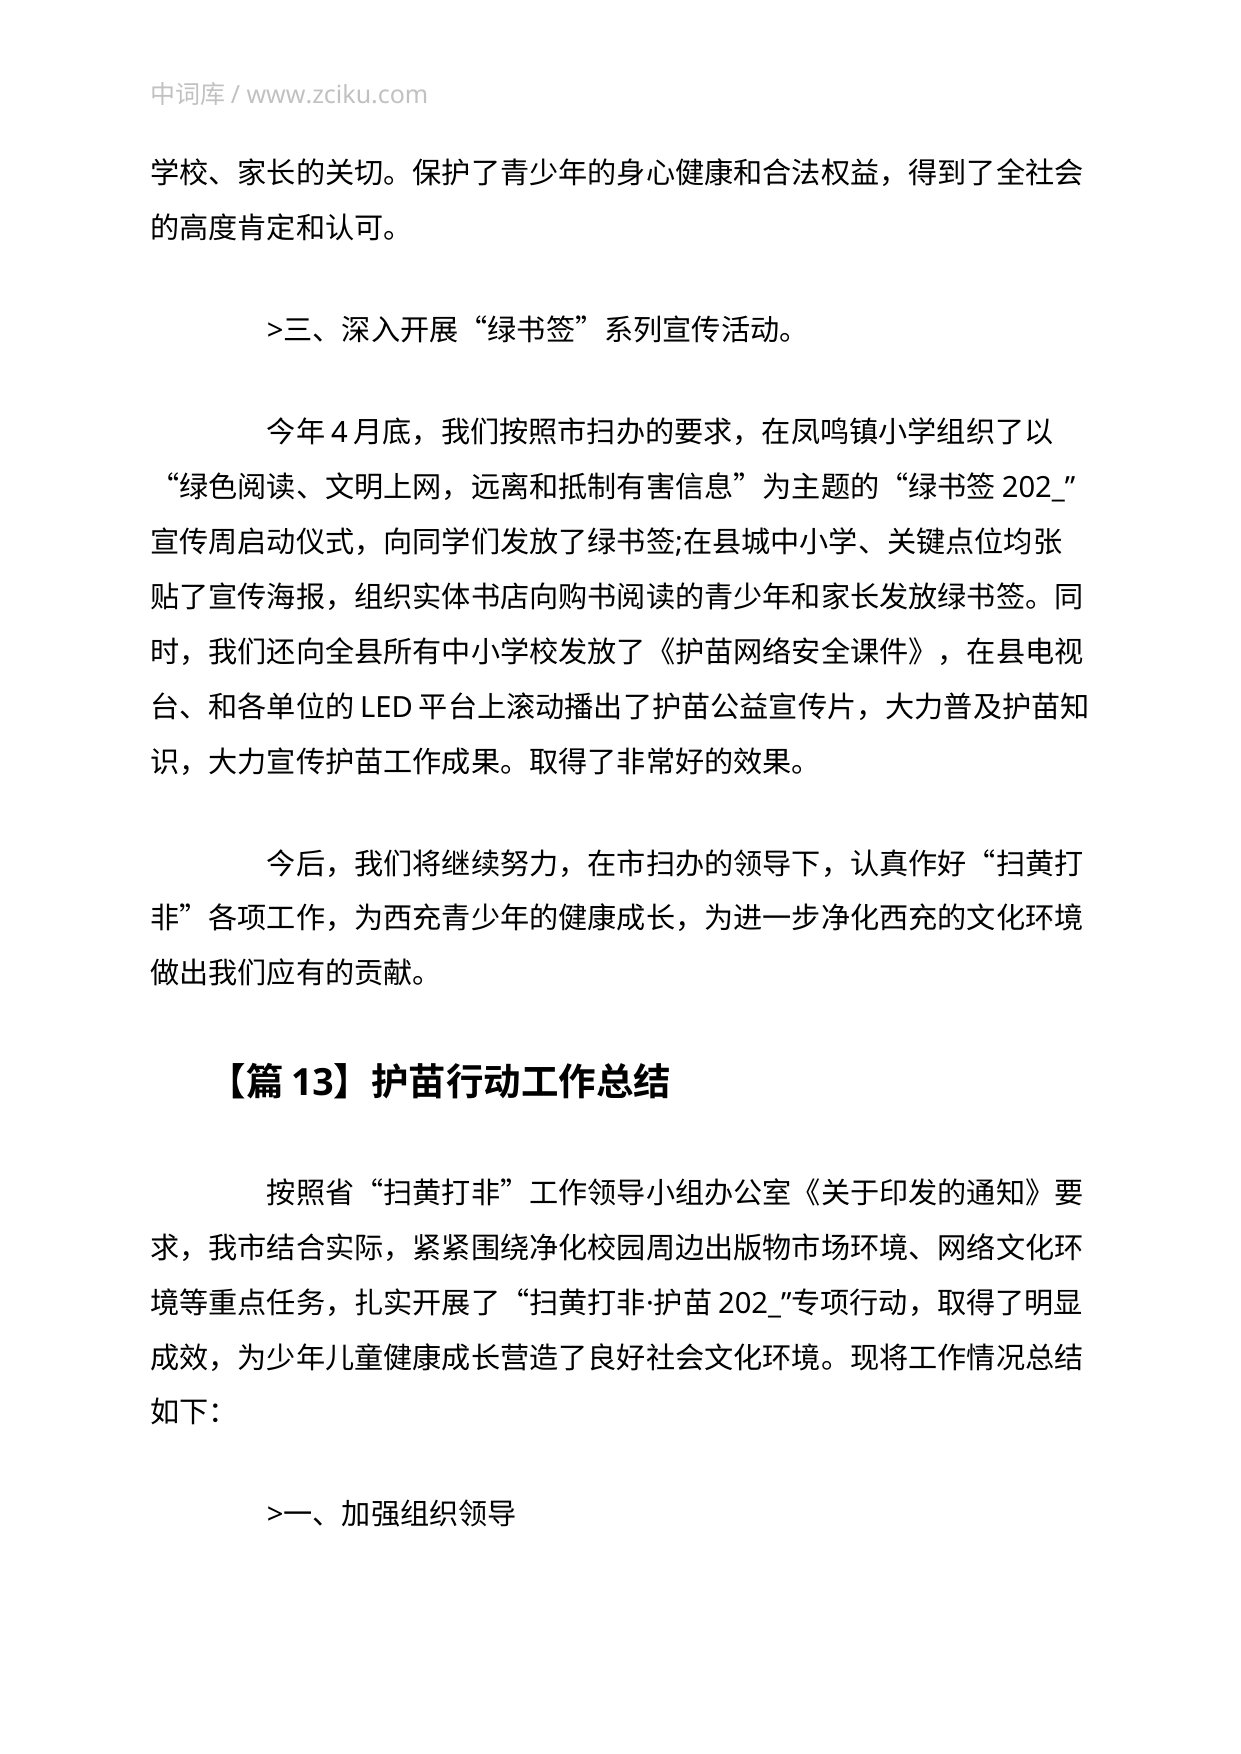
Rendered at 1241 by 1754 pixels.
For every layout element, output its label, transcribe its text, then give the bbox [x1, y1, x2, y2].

text 【篇13】护苗行动工作总结 [150, 1052, 1090, 1106]
text 按照省“扫黄打非”工作领导小组办公室《关于印发的通知》要求，我市结合实际，紧紧围绕净化校园周边出版物市场环境、网络文化环境等重点任务，扎实开展了“扫黄打非·护苗202_”专项行动，取得了明显成效，为少年儿童健康成长营造了良好社会文化环境。现将工作情况总结如下： [150, 1169, 1090, 1431]
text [150, 150, 1090, 247]
text >三、深入开展“绿书签”系列宣传活动。 [150, 307, 1090, 349]
text 今年4月底，我们按照市扫办的要求，在凤鸣镇小学组织了以“绿色阅读、文明上网，远离和抵制有害信息”为主题的“绿书签202_”宣传周启动仪式，向同学们发放了绿书签;在县城中小学、关键点位均张贴了宣传海报，组织实体书店向购书阅读的青少年和家长发放绿书签。同时，我们还向全县所有中小学校发放了《护苗网络安全课件》，在县电视台、和各单位的LED平台上滚动播出了护苗公益宣传片，大力普及护苗知识，大力宣传护苗工作成果。取得了非常好的效果。 [150, 409, 1090, 781]
text >一、加强组织领导 [150, 1491, 1090, 1533]
text 今后，我们将继续努力，在市扫办的领导下，认真作好“扫黄打非”各项工作，为西充青少年的健康成长，为进一步净化西充的文化环境做出我们应有的贡献。 [150, 840, 1090, 992]
